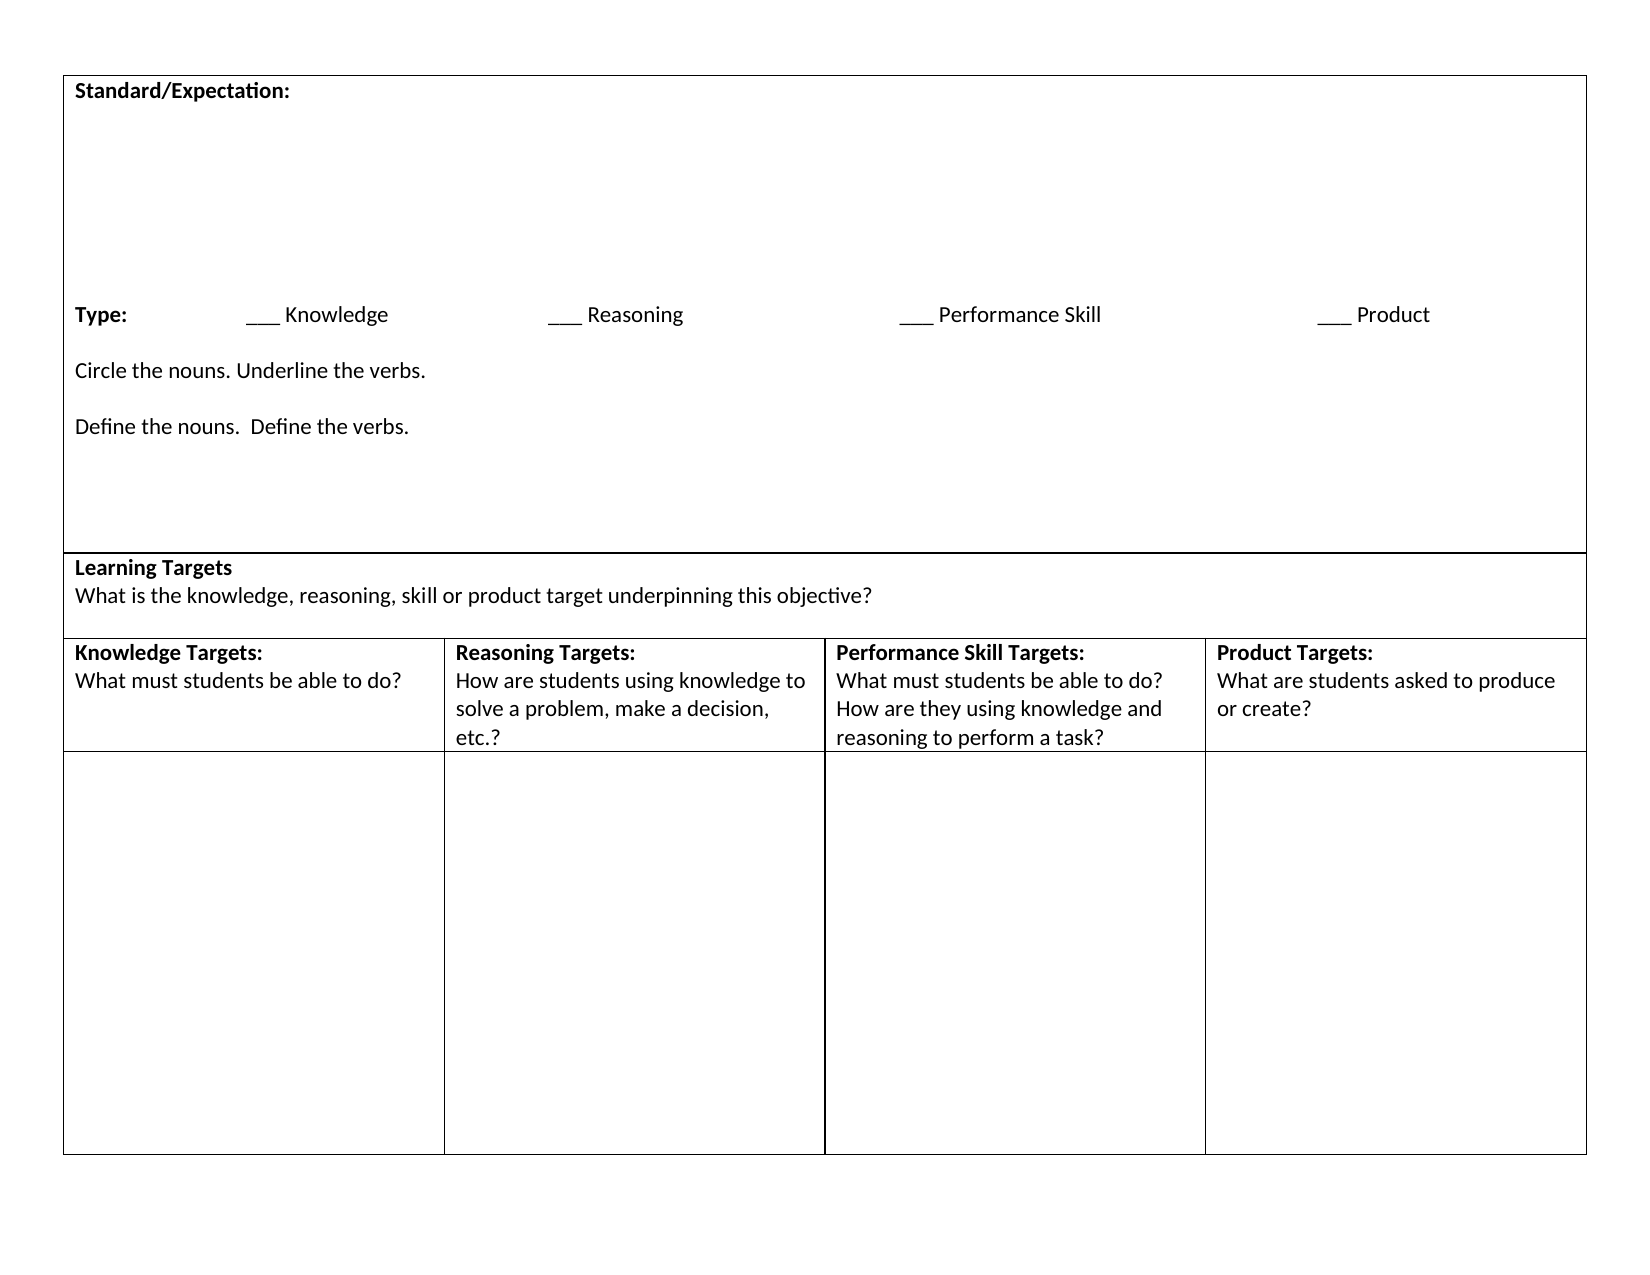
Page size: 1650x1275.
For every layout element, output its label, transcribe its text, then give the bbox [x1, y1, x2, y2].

table_cell Reasoning Targets: How are students using knowledge to solve a problem, make a decision, etc.? [445, 639, 824, 751]
table_cell [1206, 752, 1586, 1154]
table_header Standard/Expectation: Type: ___ Knowledge ___ Reasoning ___ Performance Skill ___ Product Circle the nouns. Underline the verbs. Define the nouns. Define the verbs. [64, 76, 1586, 552]
table_cell [445, 752, 824, 1154]
table_cell Performance Skill Targets: What must students be able to do? How are they using knowledge and reasoning to perform a task? [826, 639, 1205, 751]
table_cell [826, 752, 1205, 1154]
table_cell Product Targets: What are students asked to produce or create? [1206, 639, 1586, 751]
table_cell Knowledge Targets: What must students be able to do? [64, 639, 444, 751]
table_cell [64, 752, 444, 1154]
table_cell Learning Targets What is the knowledge, reasoning, skill or product target underpinning this objective? [64, 554, 1586, 637]
